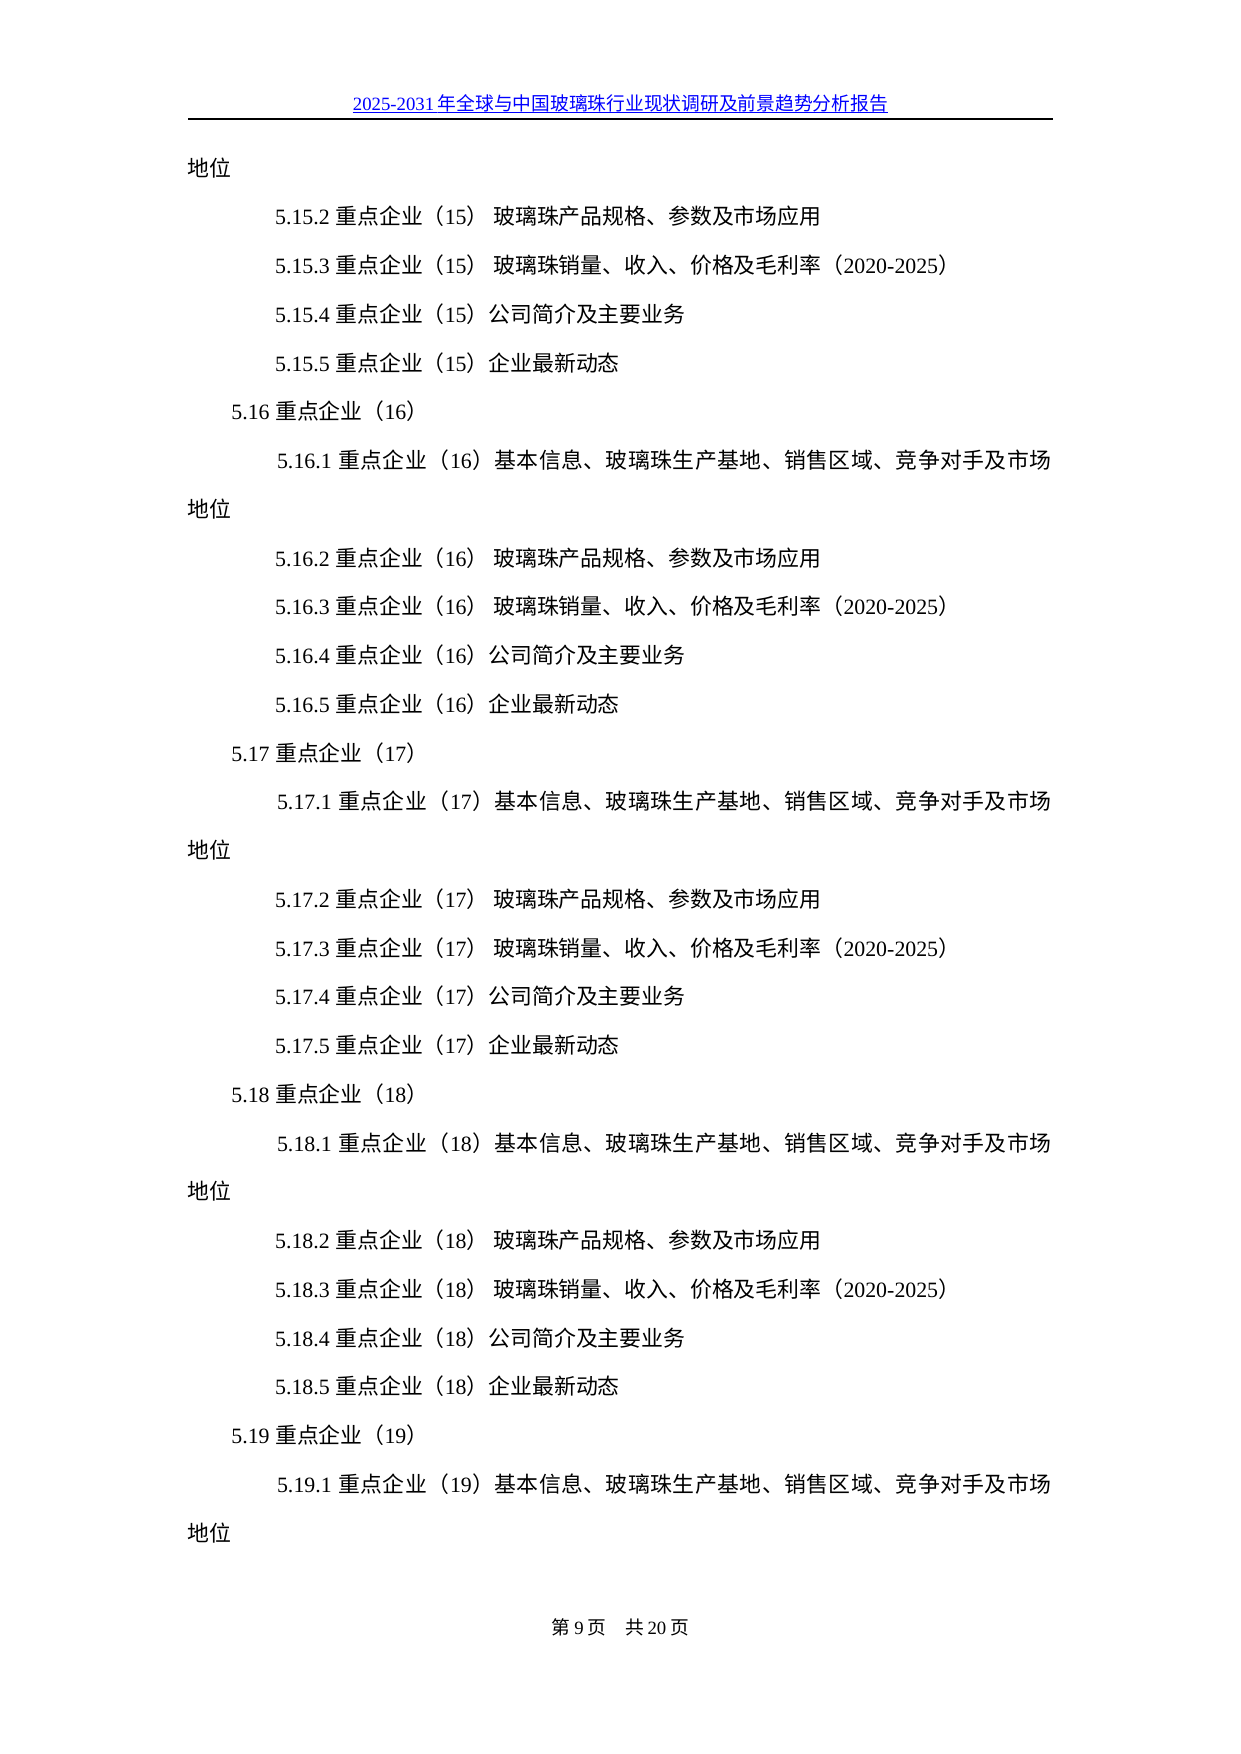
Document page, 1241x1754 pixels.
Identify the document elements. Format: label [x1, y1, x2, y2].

text [187, 150, 1053, 1548]
